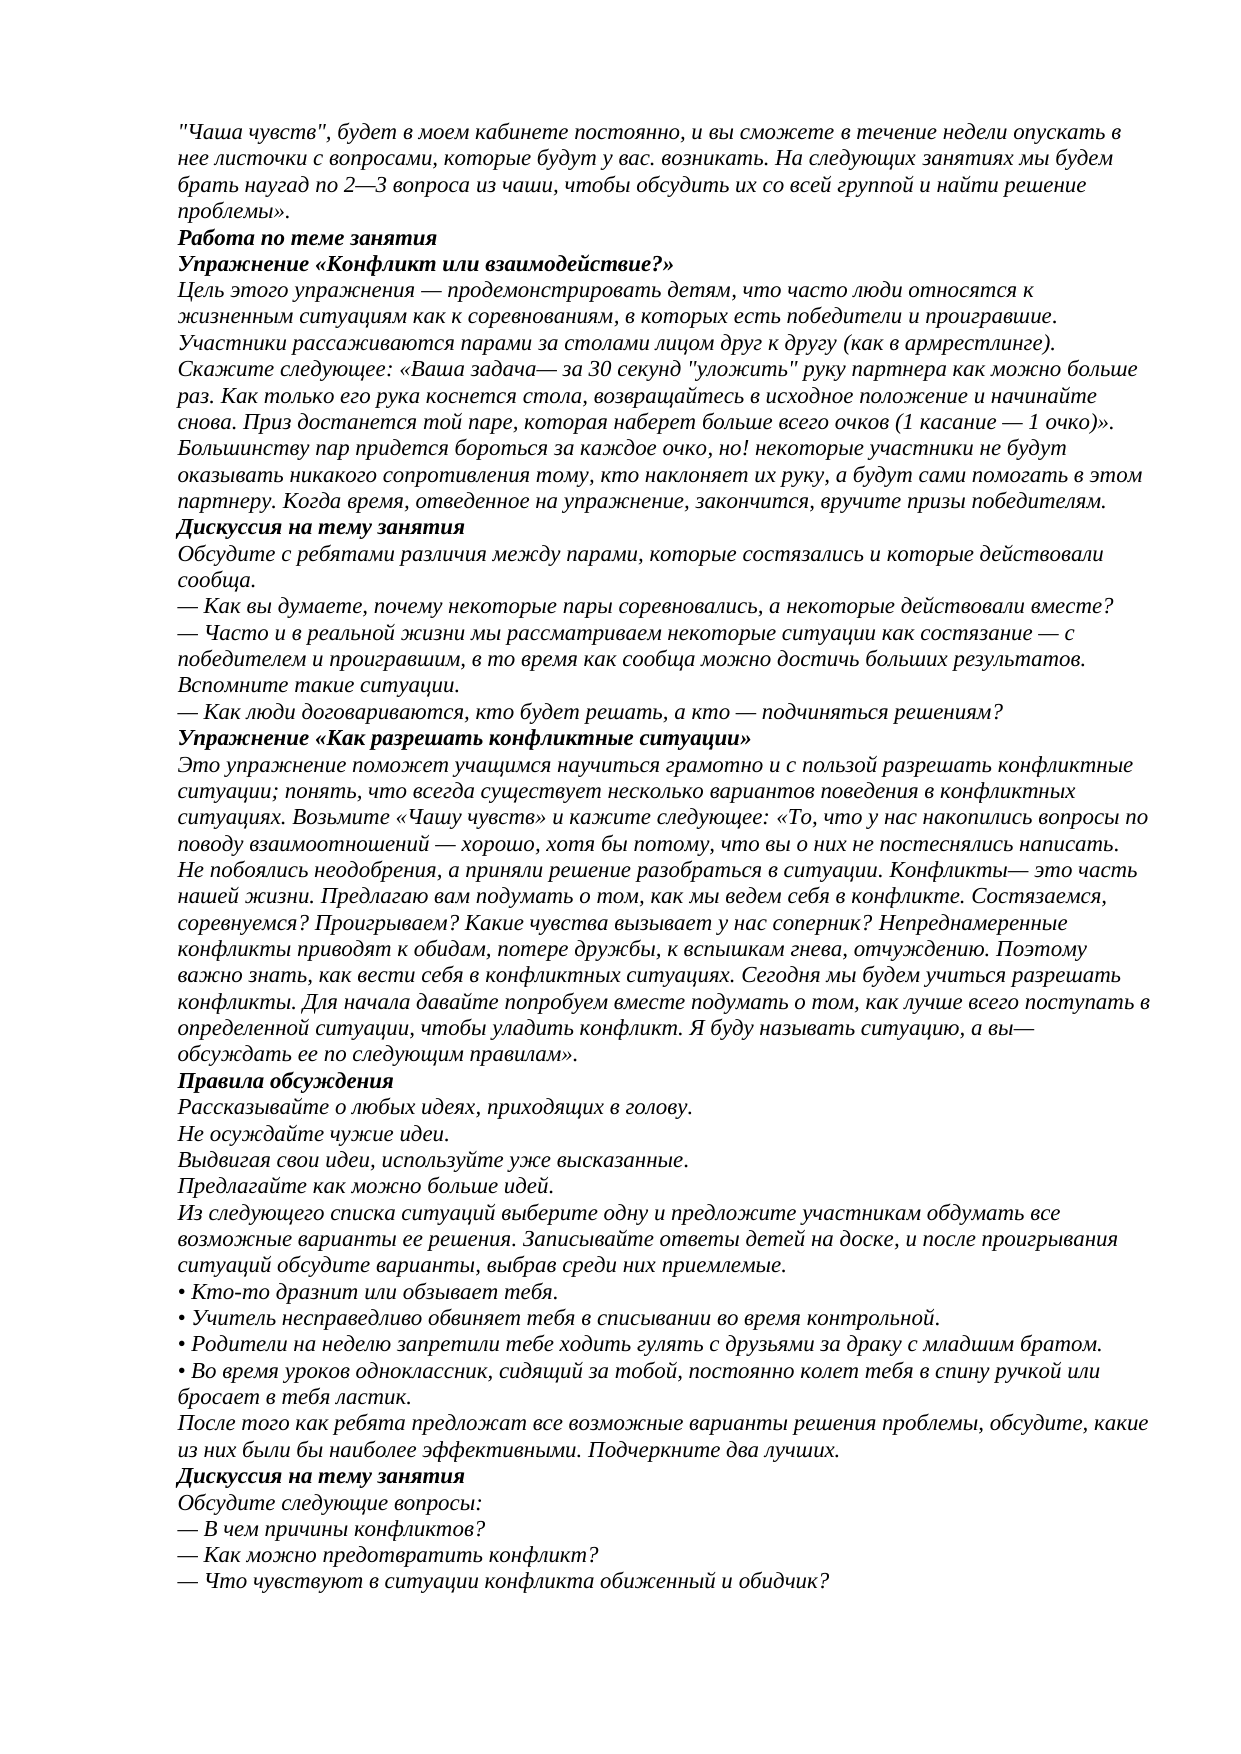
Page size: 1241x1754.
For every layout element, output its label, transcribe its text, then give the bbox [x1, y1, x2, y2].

text Из следующего списка ситуаций выберите одну и предложите участникам обдумать все возможные варианты ее решения. Записывайте ответы детей на доске, и после проигрывания ситуаций обсудите варианты, выбрав среди них приемлемые. [177, 1199, 1152, 1278]
text Упражнение «Конфликт или взаимодействие?» [177, 250, 1152, 276]
text Работа по теме занятия [177, 223, 1152, 250]
text — Как можно предотвратить конфликт? [177, 1541, 1152, 1568]
text Скажите следующее: «Ваша задача— за 30 секунд "уложить" руку партнера как можно больше раз. Как только его рука коснется стола, возвращайтесь в исходное положение и начинайте снова. Приз достанется той паре, которая наберет больше всего очков (1 касание — 1 очко)». [177, 355, 1152, 434]
text Участники рассаживаются парами за столами лицом друг к другу (как в армрестлинге). [177, 329, 1152, 355]
text — В чем причины конфликтов? [177, 1515, 1152, 1541]
text — Как вы думаете, почему некоторые пары соревновались, а некоторые действовали вместе? [177, 592, 1152, 619]
text Дискуссия на тему занятия [177, 513, 1152, 540]
text — Что чувствуют в ситуации конфликта обиженный и обидчик? [177, 1568, 1152, 1594]
text Предлагайте как можно больше идей. [177, 1172, 1152, 1199]
text Упражнение «Как разрешать конфликтные ситуации» [177, 724, 1152, 751]
text важно знать, как вести себя в конфликтных ситуациях. Сегодня мы будем учиться разрешать конфликты. Для начала давайте попробуем вместе подумать о том, как лучше всего поступать в определенной ситуации, чтобы уладить конфликт. Я буду называть ситуацию, а вы— обсуждать ее по следующим правилам». [177, 961, 1152, 1067]
text проблемы». [177, 197, 1152, 223]
text Не осуждайте чужие идеи. [177, 1119, 1152, 1146]
text Обсудите следующие вопросы: [177, 1488, 1152, 1515]
text Выдвигая свои идеи, используйте уже высказанные. [177, 1146, 1152, 1172]
text • Учитель несправедливо обвиняет тебя в списывании во время контрольной. [177, 1304, 1152, 1330]
text Правила обсуждения [177, 1067, 1152, 1093]
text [177, 118, 1152, 197]
text Дискуссия на тему занятия [177, 1462, 1152, 1488]
text • Во время уроков одноклассник, сидящий за тобой, постоянно колет тебя в спину ручкой или бросает в тебя ластик. [177, 1357, 1152, 1409]
text — Как люди договариваются, кто будет решать, а кто — подчиняться решениям? [177, 698, 1152, 724]
text Цель этого упражнения — продемонстрировать детям, что часто люди относятся к жизненным ситуациям как к соревнованиям, в которых есть победители и проигравшие. [177, 276, 1152, 329]
text Обсудите с ребятами различия между парами, которые состязались и которые действовали сообща. [177, 540, 1152, 592]
text • Кто-то дразнит или обзывает тебя. [177, 1278, 1152, 1304]
text Это упражнение поможет учащимся научиться грамотно и с пользой разрешать конфликтные ситуации; понять, что всегда существует несколько вариантов поведения в конфликтных ситуациях. Возьмите «Чашу чувств» и кажите следующее: «То, что у нас накопились вопросы по поводу взаимоотношений — хорошо, хотя бы потому, что вы о них не постеснялись написать. Не побоялись неодобрения, а приняли решение разобраться в ситуации. Конфликты— это часть нашей жизни. Предлагаю вам подумать о том, как мы ведем себя в конфликте. Состязаемся, соревнуемся? Проигрываем? Какие чувства вызывает у нас соперник? Непреднамеренные конфликты приводят к обидам, потере дружбы, к вспышкам гнева, отчуждению. Поэтому [177, 751, 1152, 961]
text • Родители на неделю запретили тебе ходить гулять с друзьями за драку с младшим братом. [177, 1330, 1152, 1357]
text — Часто и в реальной жизни мы рассматриваем некоторые ситуации как состязание — с победителем и проигравшим, в то время как сообща можно достичь больших результатов. Вспомните такие ситуации. [177, 619, 1152, 698]
text Рассказывайте о любых идеях, приходящих в голову. [177, 1093, 1152, 1119]
text Большинству пар придется бороться за каждое очко, но! некоторые участники не будут оказывать никакого сопротивления тому, кто наклоняет их руку, а будут сами помогать в этом партнеру. Когда время, отведенное на упражнение, закончится, вручите призы победителям. [177, 434, 1152, 513]
text После того как ребята предложат все возможные варианты решения проблемы, обсудите, какие из них были бы наиболее эффективными. Подчеркните два лучших. [177, 1409, 1152, 1462]
